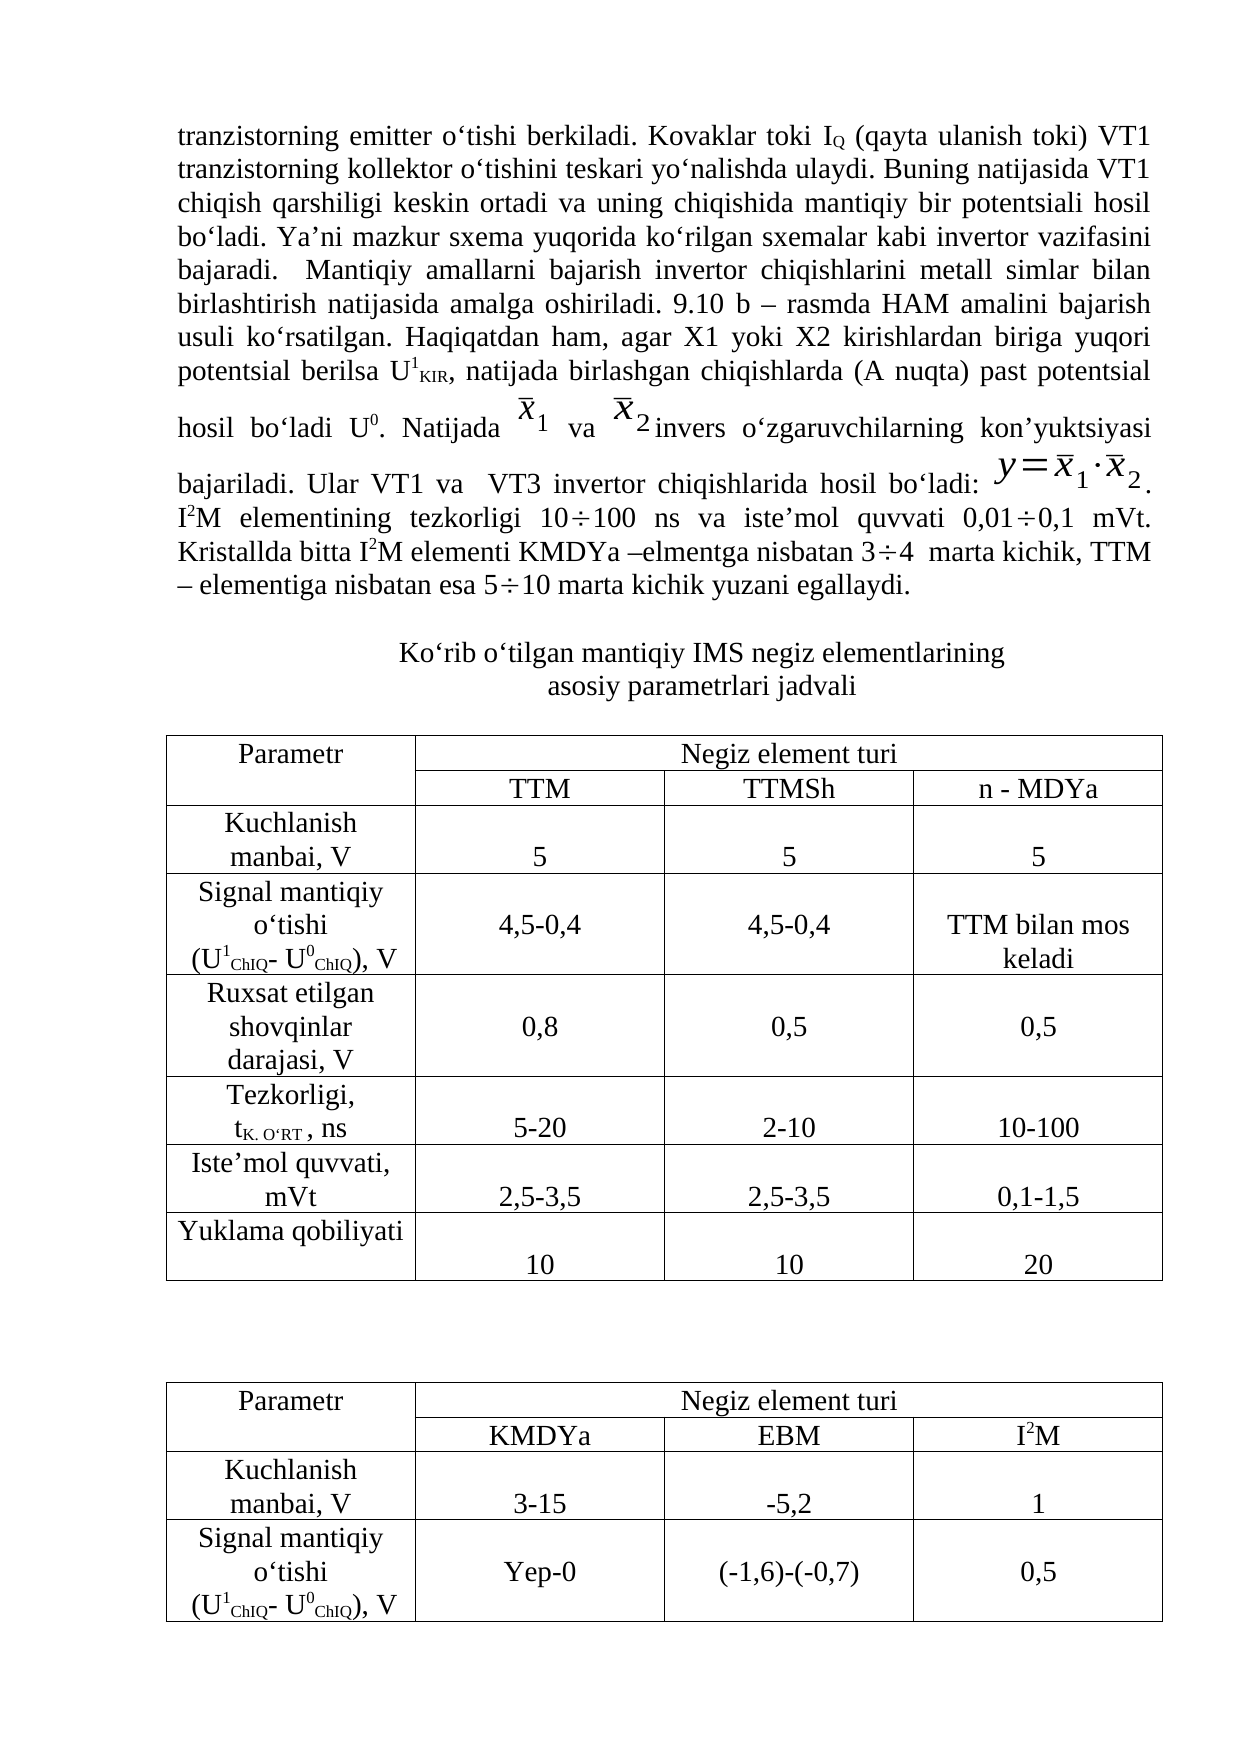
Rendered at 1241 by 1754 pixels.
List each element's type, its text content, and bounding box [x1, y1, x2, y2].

table_cell 0,1-1,5 [914, 1145, 1162, 1212]
table_cell 1 [914, 1452, 1162, 1519]
table_cell 5 [665, 806, 913, 873]
table_cell 10-100 [914, 1077, 1162, 1144]
table_cell 2,5-3,5 [665, 1145, 913, 1212]
table_cell 5 [914, 806, 1162, 873]
table_cell TTMSh [665, 771, 913, 804]
table_cell 5 [416, 806, 664, 873]
table_cell KMDYa [416, 1418, 664, 1451]
table_cell 4,5-0,4 [665, 874, 913, 974]
table_cell 3-15 [416, 1452, 664, 1519]
table_cell 10 [416, 1213, 664, 1280]
table_cell 5-20 [416, 1077, 664, 1144]
table_cell TTM bilan mos keladi [914, 874, 1162, 974]
table_cell 10 [665, 1213, 913, 1280]
table_cell I2M [914, 1418, 1162, 1451]
table_cell (-1,6)-(-0,7) [665, 1520, 913, 1621]
table_cell Yuklama qobiliyati [167, 1213, 415, 1280]
text Ko‘rib o‘tilgan mantiqiy IMS negiz elementlarining [177, 635, 1152, 668]
table_cell Signal mantiqiy o‘tishi (U1ChIQ- U0ChIQ), V [167, 874, 415, 974]
table_cell 2,5-3,5 [416, 1145, 664, 1212]
table_cell Kuchlanish manbai, V [167, 1452, 415, 1519]
table_header Parametr [167, 1383, 415, 1451]
table_cell EBM [665, 1418, 913, 1451]
table_header Negiz element turi [416, 736, 1162, 770]
table_cell 4,5-0,4 [416, 874, 664, 974]
table_cell Iste’mol quvvati, mVt [167, 1145, 415, 1212]
table_cell -5,2 [665, 1452, 913, 1519]
table_cell 2-10 [665, 1077, 913, 1144]
table_cell 0,5 [665, 975, 913, 1076]
text asosiy parametrlari jadvali [177, 668, 1152, 702]
table_header Negiz element turi [416, 1383, 1162, 1417]
table_cell Yep-0 [416, 1520, 664, 1621]
table_cell Kuchlanish manbai, V [167, 806, 415, 873]
table_cell 20 [914, 1213, 1162, 1280]
table_cell TTM [416, 771, 664, 804]
table_cell n - MDYa [914, 771, 1162, 804]
table_cell 0,5 [914, 1520, 1162, 1621]
table_cell Signal mantiqiy o‘tishi (U1ChIQ- U0ChIQ), V [167, 1520, 415, 1621]
table_cell Tezkorligi, tK. O‘RT , ns [167, 1077, 415, 1144]
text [177, 118, 1152, 601]
table_cell 0,8 [416, 975, 664, 1076]
table_cell Ruxsat etilgan shovqinlar darajasi, V [167, 975, 415, 1076]
table_header Parametr [167, 736, 415, 804]
table_cell 0,5 [914, 975, 1162, 1076]
